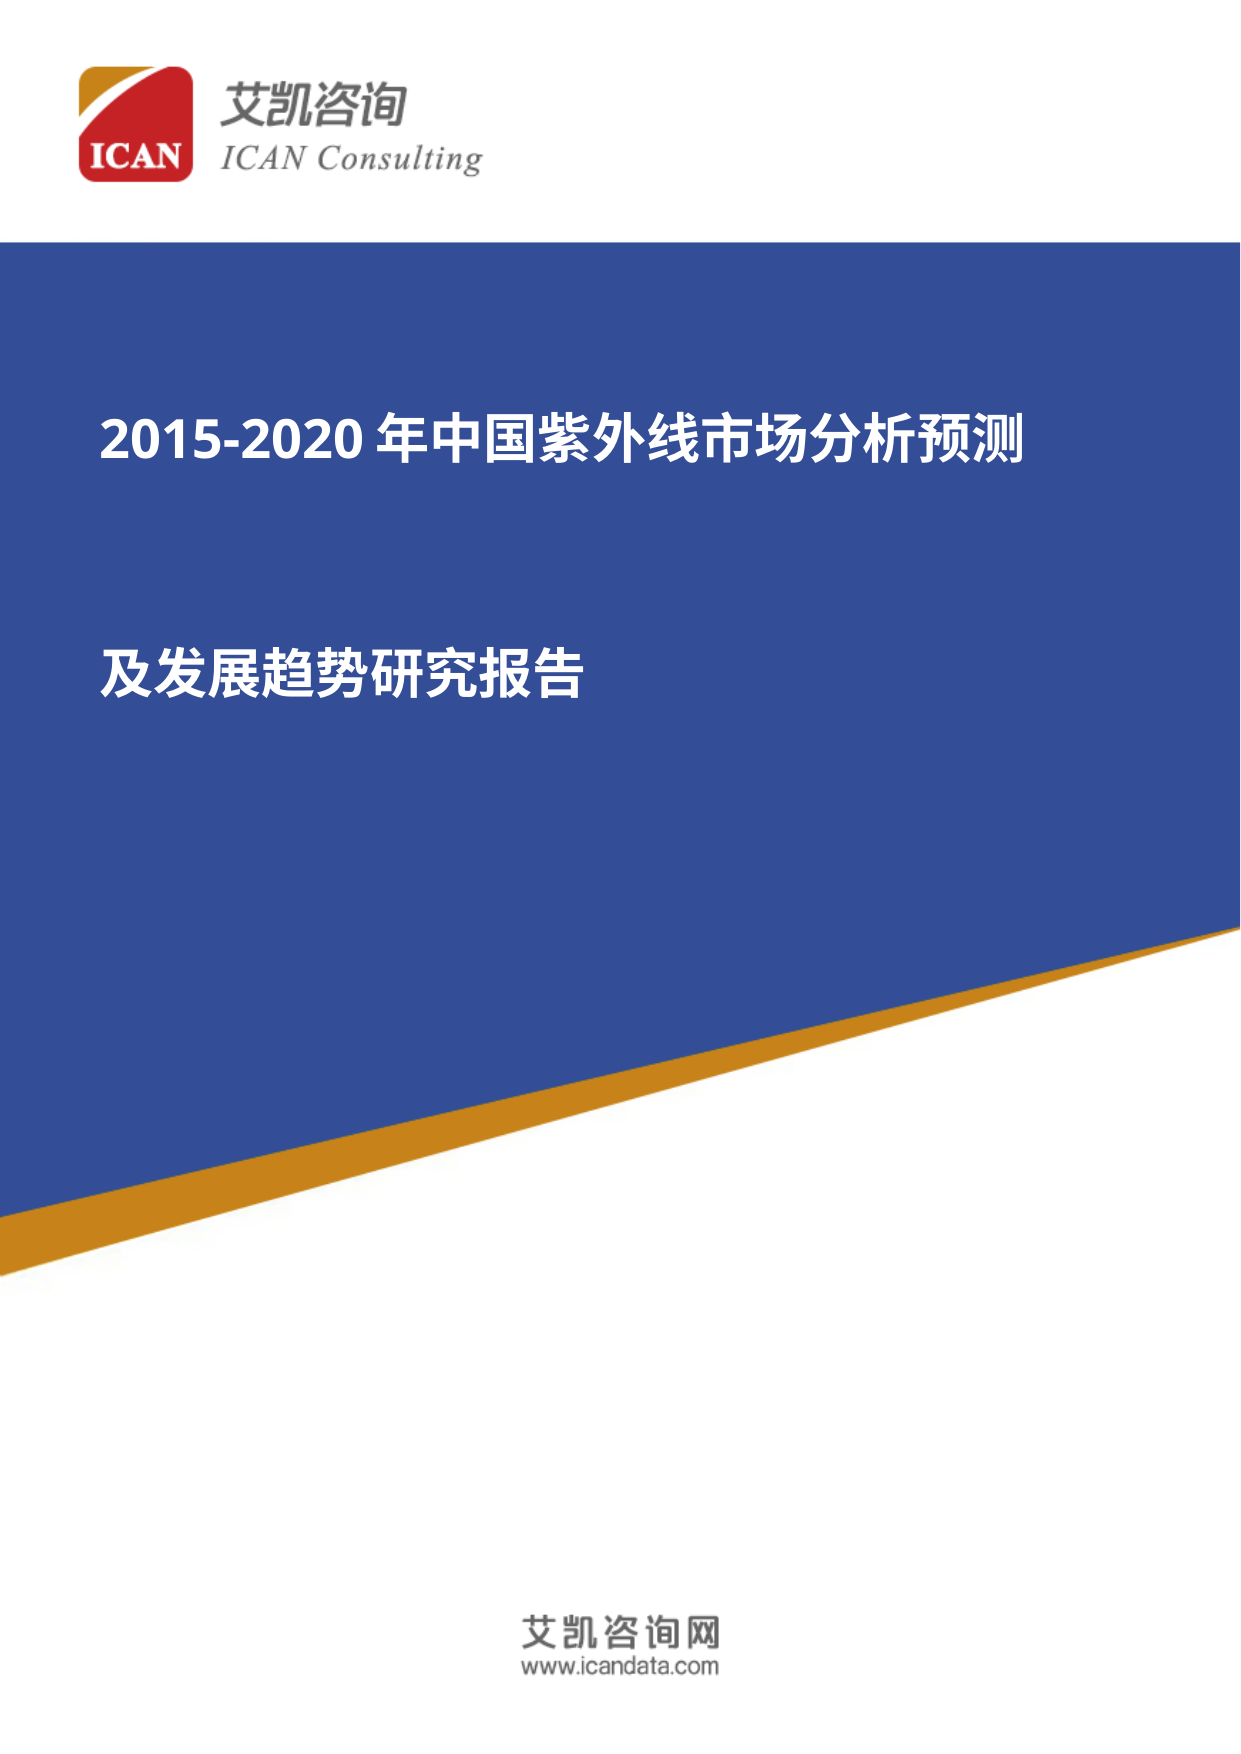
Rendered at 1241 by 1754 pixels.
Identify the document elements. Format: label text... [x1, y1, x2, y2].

subtitle 2015-2020年中国紫外线市场分析预测及发展趋势研究报告 [99, 386, 1053, 718]
picture [0, 5, 1241, 1754]
